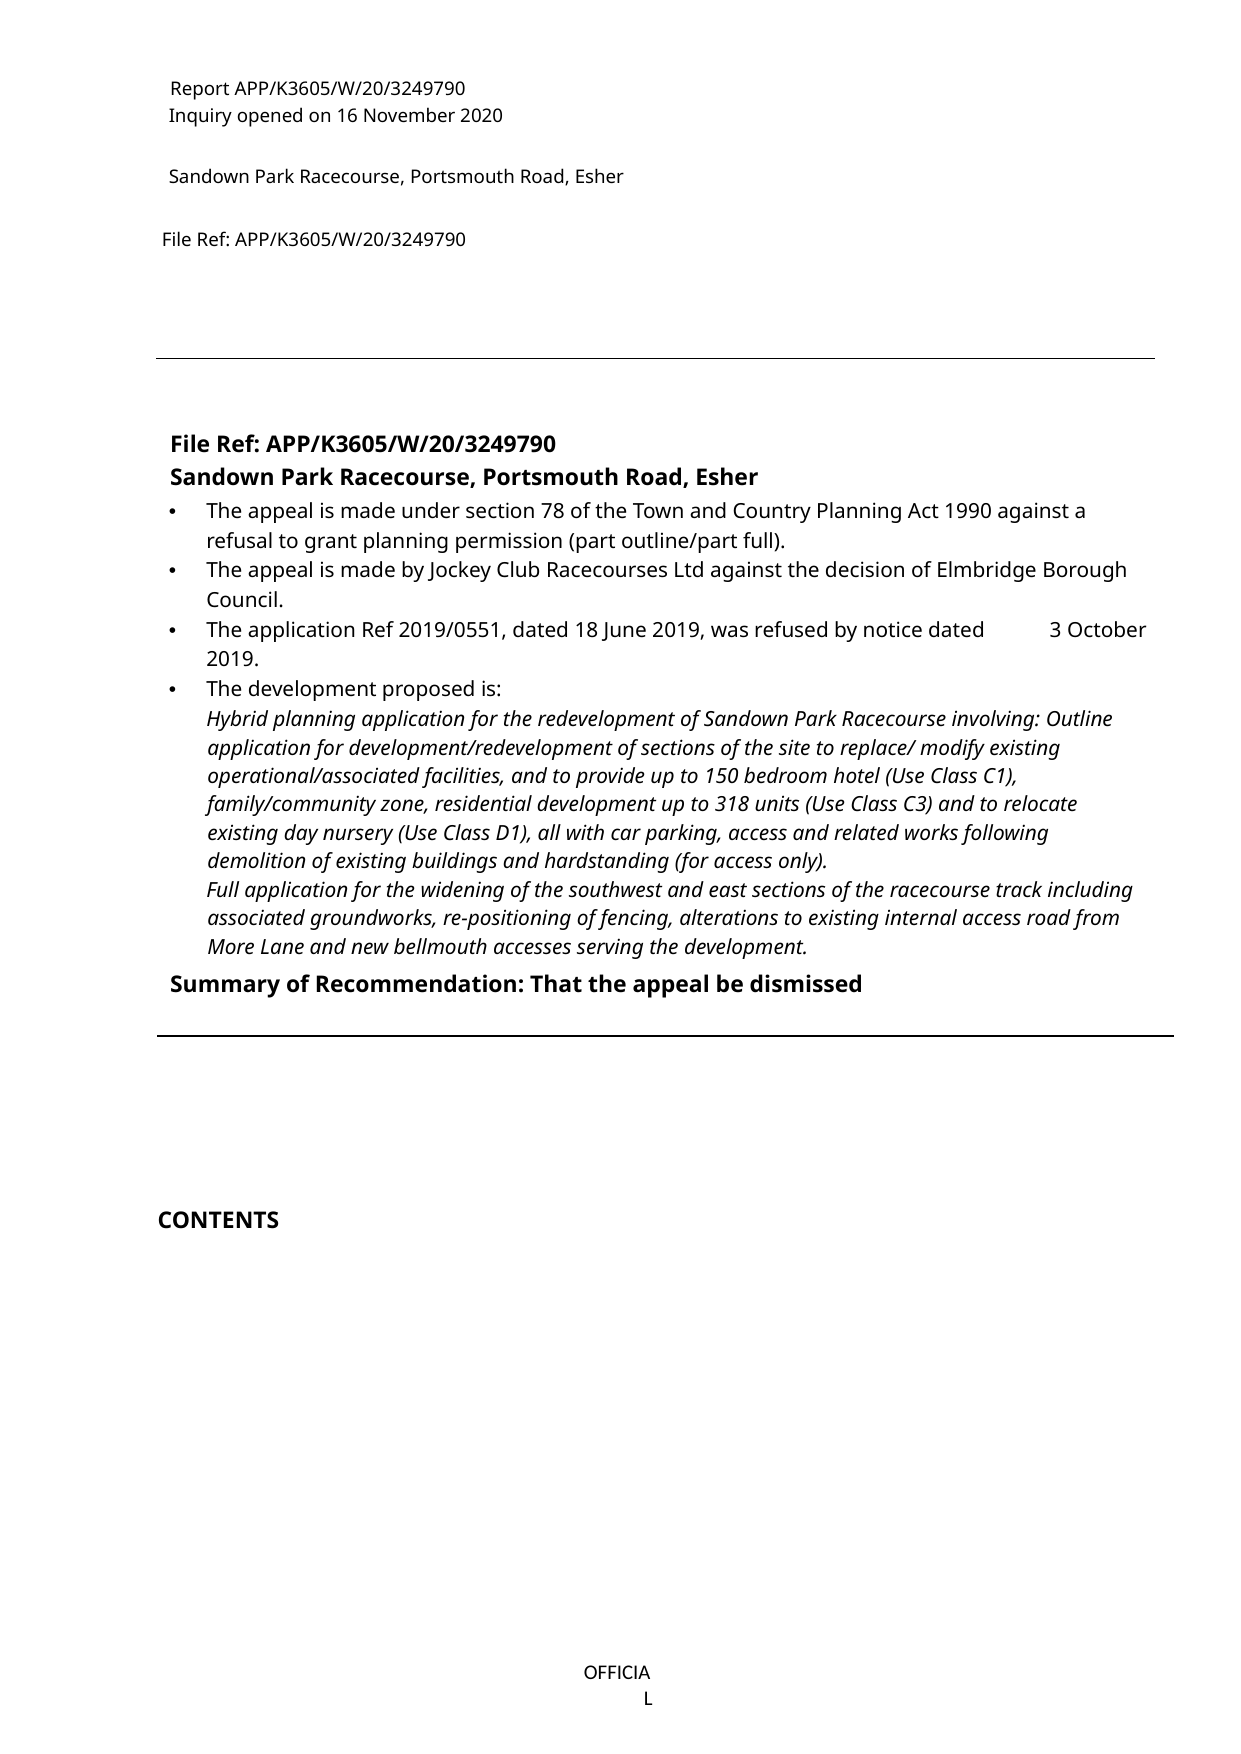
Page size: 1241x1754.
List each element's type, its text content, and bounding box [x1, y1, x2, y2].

text Hybrid planning application for the redevelopment of Sandown Park Racecourse involving: Outline application for development/redevelopment of sections of the site to replace/ modify existing operational/associated facilities, and to provide up to 150 bedroom hotel (Use Class C1), family/community zone, residential development up to 318 units (Use Class C3) and to relocate existing day nursery (Use Class D1), all with car parking, access and related works following demolition of existing buildings and hardstanding (for access only). [206, 704, 1155, 875]
text Sandown Park Racecourse, Portsmouth Road, Esher [168, 164, 1155, 189]
text Inquiry opened on 16 November 2020 [168, 103, 1155, 128]
subtitle Sandown Park Racecourse, Portsmouth Road, Esher [170, 461, 1155, 492]
text Full application for the widening of the southwest and east sections of the racecourse track including associated groundworks, re-positioning of fencing, alterations to existing internal access road from More Lane and new bellmouth accesses serving the development. [206, 875, 1155, 960]
list The appeal is made by Jockey Club Racecourses Ltd against the decision of Elmbridge Borough Council. [168, 556, 1155, 613]
list The appeal is made under section 78 of the Town and Country Planning Act 1990 against a refusal to grant planning permission (part outline/part full). [168, 496, 1155, 554]
list The application Ref 2019/0551, dated 18 June 2019, was refused by notice dated 3 October 2019. [168, 615, 1155, 673]
text File Ref: APP/K3605/W/20/3249790 [170, 428, 1155, 459]
list The development proposed is: [168, 674, 1155, 703]
text File Ref: APP/K3605/W/20/3249790 [159, 226, 1155, 251]
subtitle CONTENTS [157, 1204, 1155, 1235]
subtitle Summary of Recommendation: That the appeal be dismissed [170, 968, 1155, 999]
